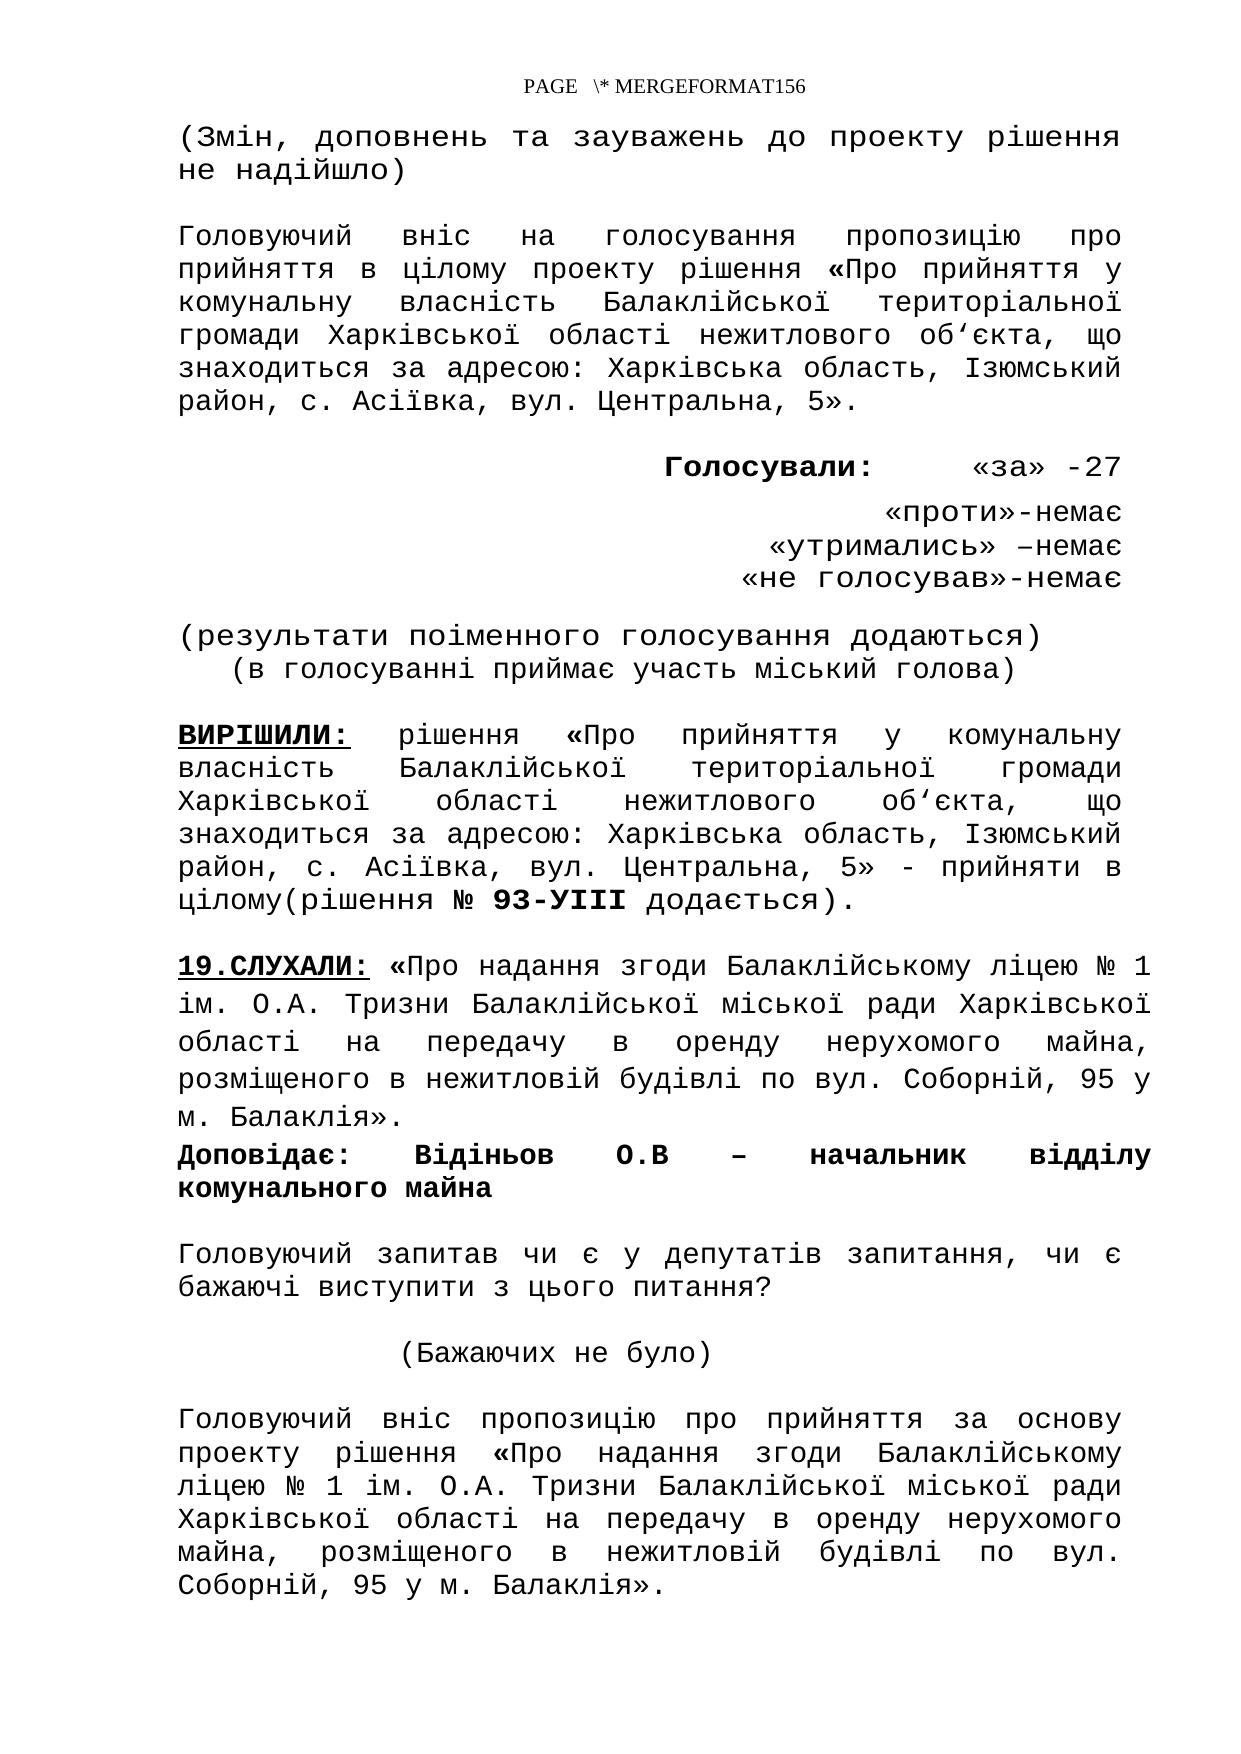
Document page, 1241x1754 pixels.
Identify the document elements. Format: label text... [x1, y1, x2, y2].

text (в голосуванні приймає участь міський голова) [177, 654, 1122, 687]
text Головуючий вніс пропозицію про прийняття за основу проекту рішення «Про надання згоди Балаклійському ліцею № 1 ім. О.А. Тризни Балаклійської міської ради Харківської області на передачу в оренду нерухомого майна, розміщеного в нежитловій будівлі по вул. Соборній, 95 у м. Балаклія». [177, 1405, 1122, 1603]
text (Бажаючих не було) [177, 1339, 1122, 1372]
list Доповідає: Відіньов О.В – начальник відділу комунального майна [177, 1141, 1152, 1207]
text «проти»-немає «утримались» –немає «не голосував»-немає [177, 498, 1122, 597]
text (Змін, доповнень та зауважень до проекту рішення не надійшло) [177, 122, 1122, 188]
text Голосували: «за» -27 [177, 452, 1122, 485]
text (результати поіменного голосування додаються) [177, 621, 1122, 654]
text ВИРІШИЛИ: рішення «Про прийняття у комунальну власність Балаклійської територіальної громади Харківської області нежитлового об‘єкта, що знаходиться за адресою: Харківська область, Ізюмський район, с. Асіївка, вул. Центральна, 5» - прийняти в цілому(рішення № 93-УІІI додається). [177, 720, 1122, 918]
text Головуючий запитав чи є у депутатів запитання, чи є бажаючі виступити з цього питання? [177, 1239, 1122, 1306]
text Головуючий вніс на голосування пропозицію про прийняття в цілому проекту рішення «Про прийняття у комунальну власність Балаклійської територіальної громади Харківської області нежитлового об‘єкта, що знаходиться за адресою: Харківська область, Ізюмський район, с. Асіївка, вул. Центральна, 5». [177, 221, 1122, 419]
text 19.СЛУХАЛИ: «Про надання згоди Балаклійському ліцею № 1 ім. О.А. Тризни Балаклійської міської ради Харківської області на передачу в оренду нерухомого майна, розміщеного в нежитловій будівлі по вул. Соборній, 95 у м. Балаклія». [177, 951, 1152, 1136]
